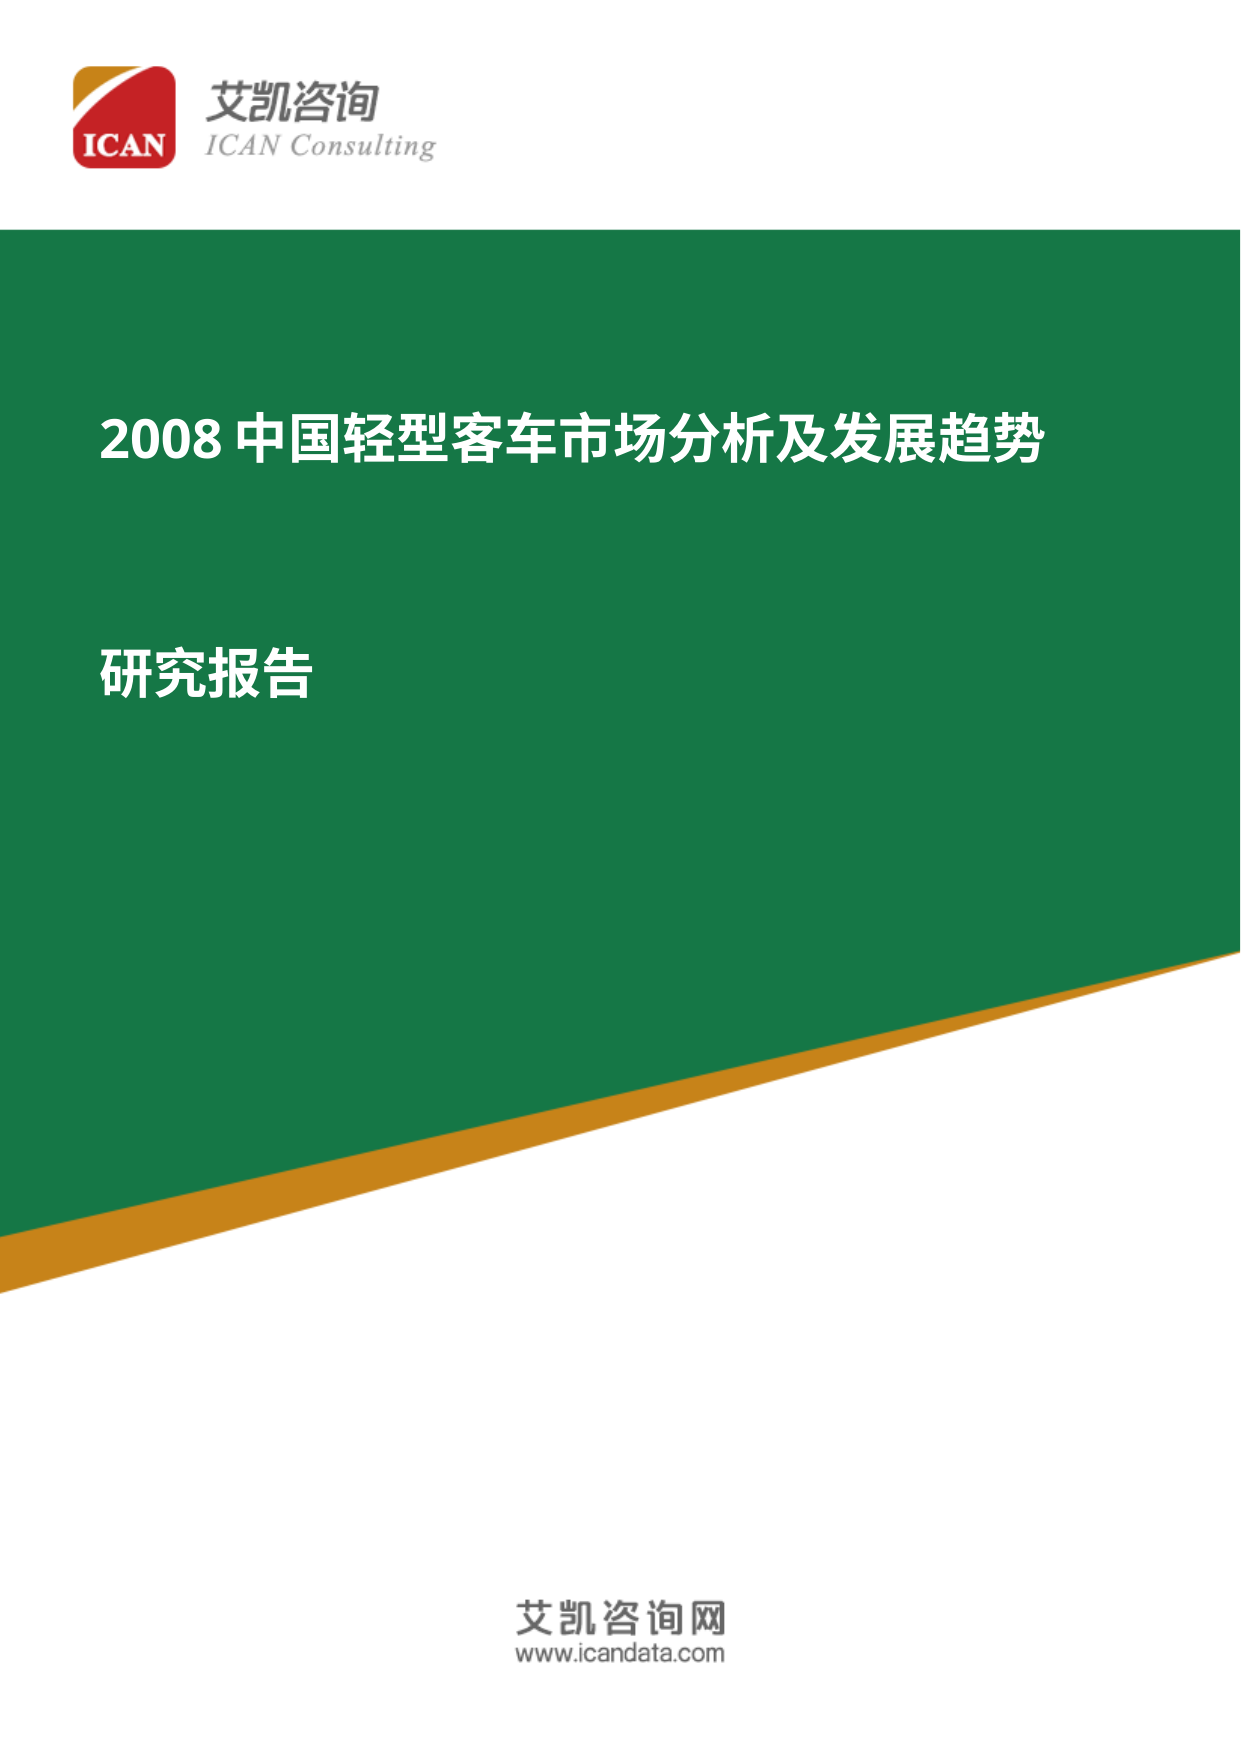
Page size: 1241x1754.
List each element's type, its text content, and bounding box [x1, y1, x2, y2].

subtitle 2008中国轻型客车市场分析及发展趋势研究报告 [99, 386, 1053, 718]
picture [0, 5, 1241, 1754]
